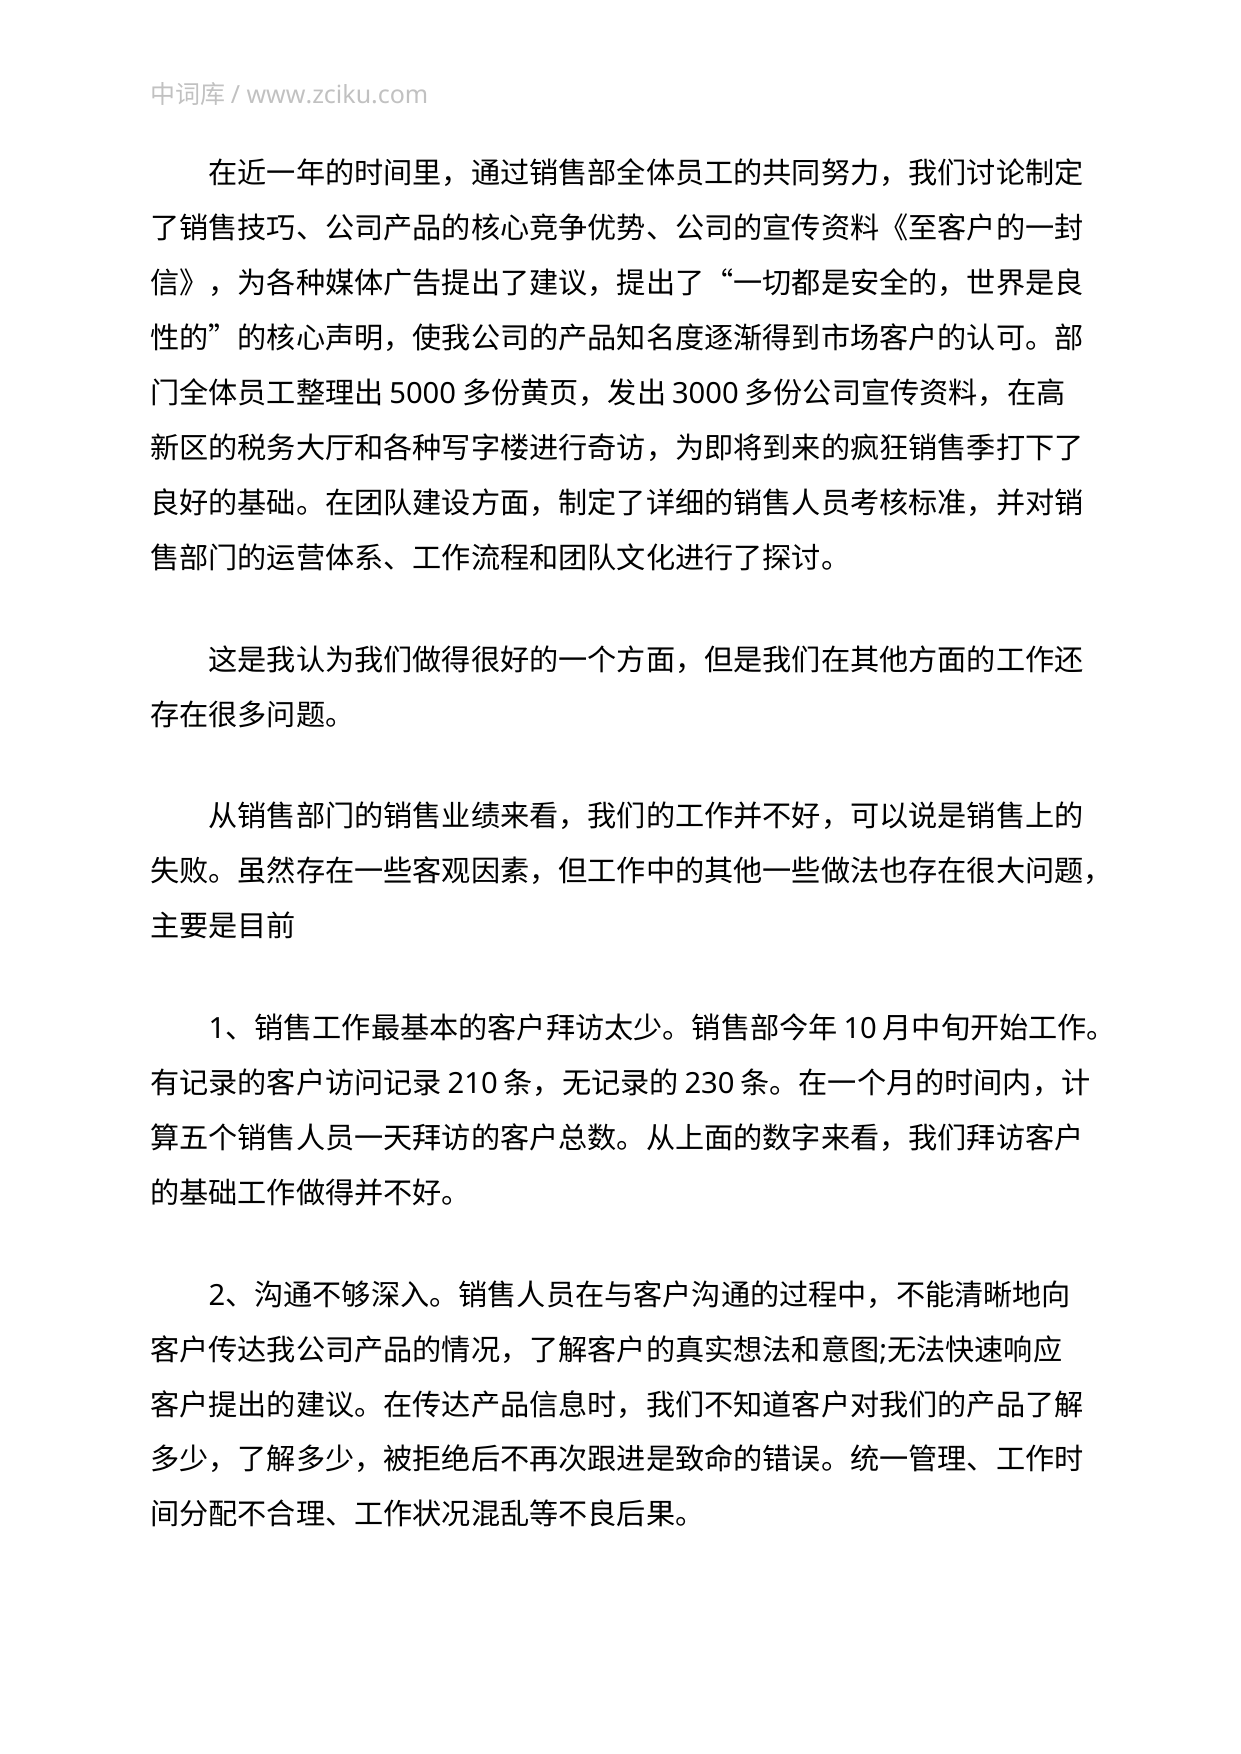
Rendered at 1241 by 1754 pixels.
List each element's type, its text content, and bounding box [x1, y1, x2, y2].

text 从销售部门的销售业绩来看，我们的工作并不好，可以说是销售上的失败。虽然存在一些客观因素，但工作中的其他一些做法也存在很大问题，主要是目前 [150, 793, 1090, 945]
text 1、销售工作最基本的客户拜访太少。销售部今年10月中旬开始工作。有记录的客户访问记录210条，无记录的230条。在一个月的时间内，计算五个销售人员一天拜访的客户总数。从上面的数字来看，我们拜访客户的基础工作做得并不好。 [150, 1004, 1090, 1212]
text 在近一年的时间里，通过销售部全体员工的共同努力，我们讨论制定了销售技巧、公司产品的核心竞争优势、公司的宣传资料《至客户的一封信》，为各种媒体广告提出了建议，提出了“一切都是安全的，世界是良性的”的核心声明，使我公司的产品知名度逐渐得到市场客户的认可。部门全体员工整理出5000多份黄页，发出3000多份公司宣传资料，在高新区的税务大厅和各种写字楼进行奇访，为即将到来的疯狂销售季打下了良好的基础。在团队建设方面，制定了详细的销售人员考核标准，并对销售部门的运营体系、工作流程和团队文化进行了探讨。 [150, 150, 1090, 577]
text 2、沟通不够深入。销售人员在与客户沟通的过程中，不能清晰地向客户传达我公司产品的情况，了解客户的真实想法和意图;无法快速响应客户提出的建议。在传达产品信息时，我们不知道客户对我们的产品了解多少，了解多少，被拒绝后不再次跟进是致命的错误。统一管理、工作时间分配不合理、工作状况混乱等不良后果。 [150, 1271, 1090, 1533]
text 这是我认为我们做得很好的一个方面，但是我们在其他方面的工作还存在很多问题。 [150, 636, 1090, 733]
